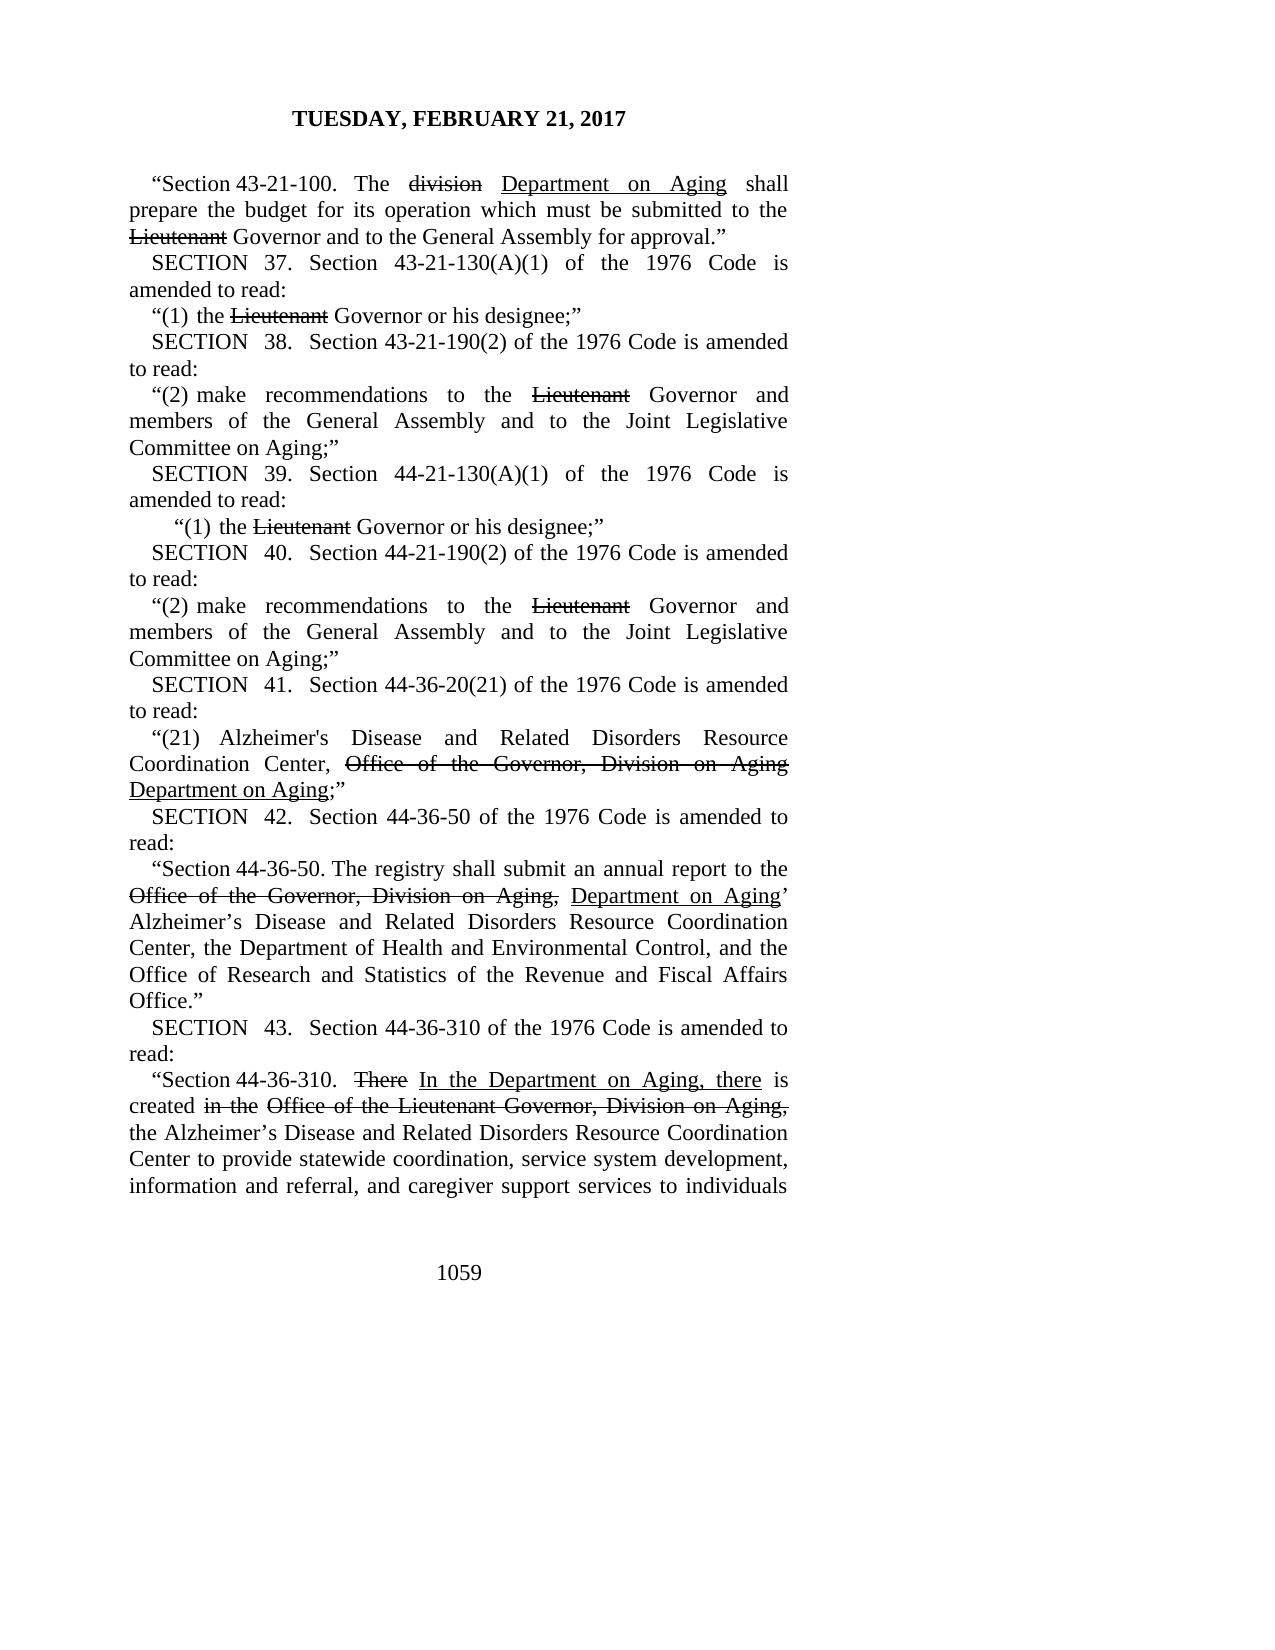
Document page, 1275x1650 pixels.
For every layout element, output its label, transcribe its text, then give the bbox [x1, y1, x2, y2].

text SECTION 39. Section 44-21-130(A)(1) of the 1976 Code is amended to read: [129, 460, 789, 513]
text “(2) make recommendations to the Lieutenant Governor and members of the General Assembly and to the Joint Legislative Committee on Aging;” [129, 592, 789, 671]
text SECTION 43. Section 44-36-310 of the 1976 Code is amended to read: [129, 1013, 789, 1066]
text SECTION 37. Section 43-21-130(A)(1) of the 1976 Code is amended to read: [129, 249, 789, 302]
text “(21) Alzheimer's Disease and Related Disorders Resource Coordination Center, Office of the Governor, Division on Aging Department on Aging;” [129, 724, 789, 803]
text “(2) make recommendations to the Lieutenant Governor and members of the General Assembly and to the Joint Legislative Committee on Aging;” [129, 381, 789, 460]
text “(1) the Lieutenant Governor or his designee;” [129, 513, 789, 539]
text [129, 1066, 789, 1198]
text “Section 43-21-100. The division Department on Aging shall prepare the budget for its operation which must be submitted to the Lieutenant Governor and to the General Assembly for approval.” [129, 170, 789, 249]
text SECTION 38. Section 43-21-190(2) of the 1976 Code is amended to read: [129, 328, 789, 381]
text “(1) the Lieutenant Governor or his designee;” [129, 302, 789, 328]
text “Section 44-36-50. The registry shall submit an annual report to the Office of the Governor, Division on Aging, Department on Aging’ Alzheimer’s Disease and Related Disorders Resource Coordination Center, the Department of Health and Environmental Control, and the Office of Research and Statistics of the Revenue and Fiscal Affairs Office.” [129, 855, 789, 1013]
text SECTION 41. Section 44-36-20(21) of the 1976 Code is amended to read: [129, 671, 789, 724]
text SECTION 40. Section 44-21-190(2) of the 1976 Code is amended to read: [129, 539, 789, 592]
text SECTION 42. Section 44-36-50 of the 1976 Code is amended to read: [129, 803, 789, 855]
